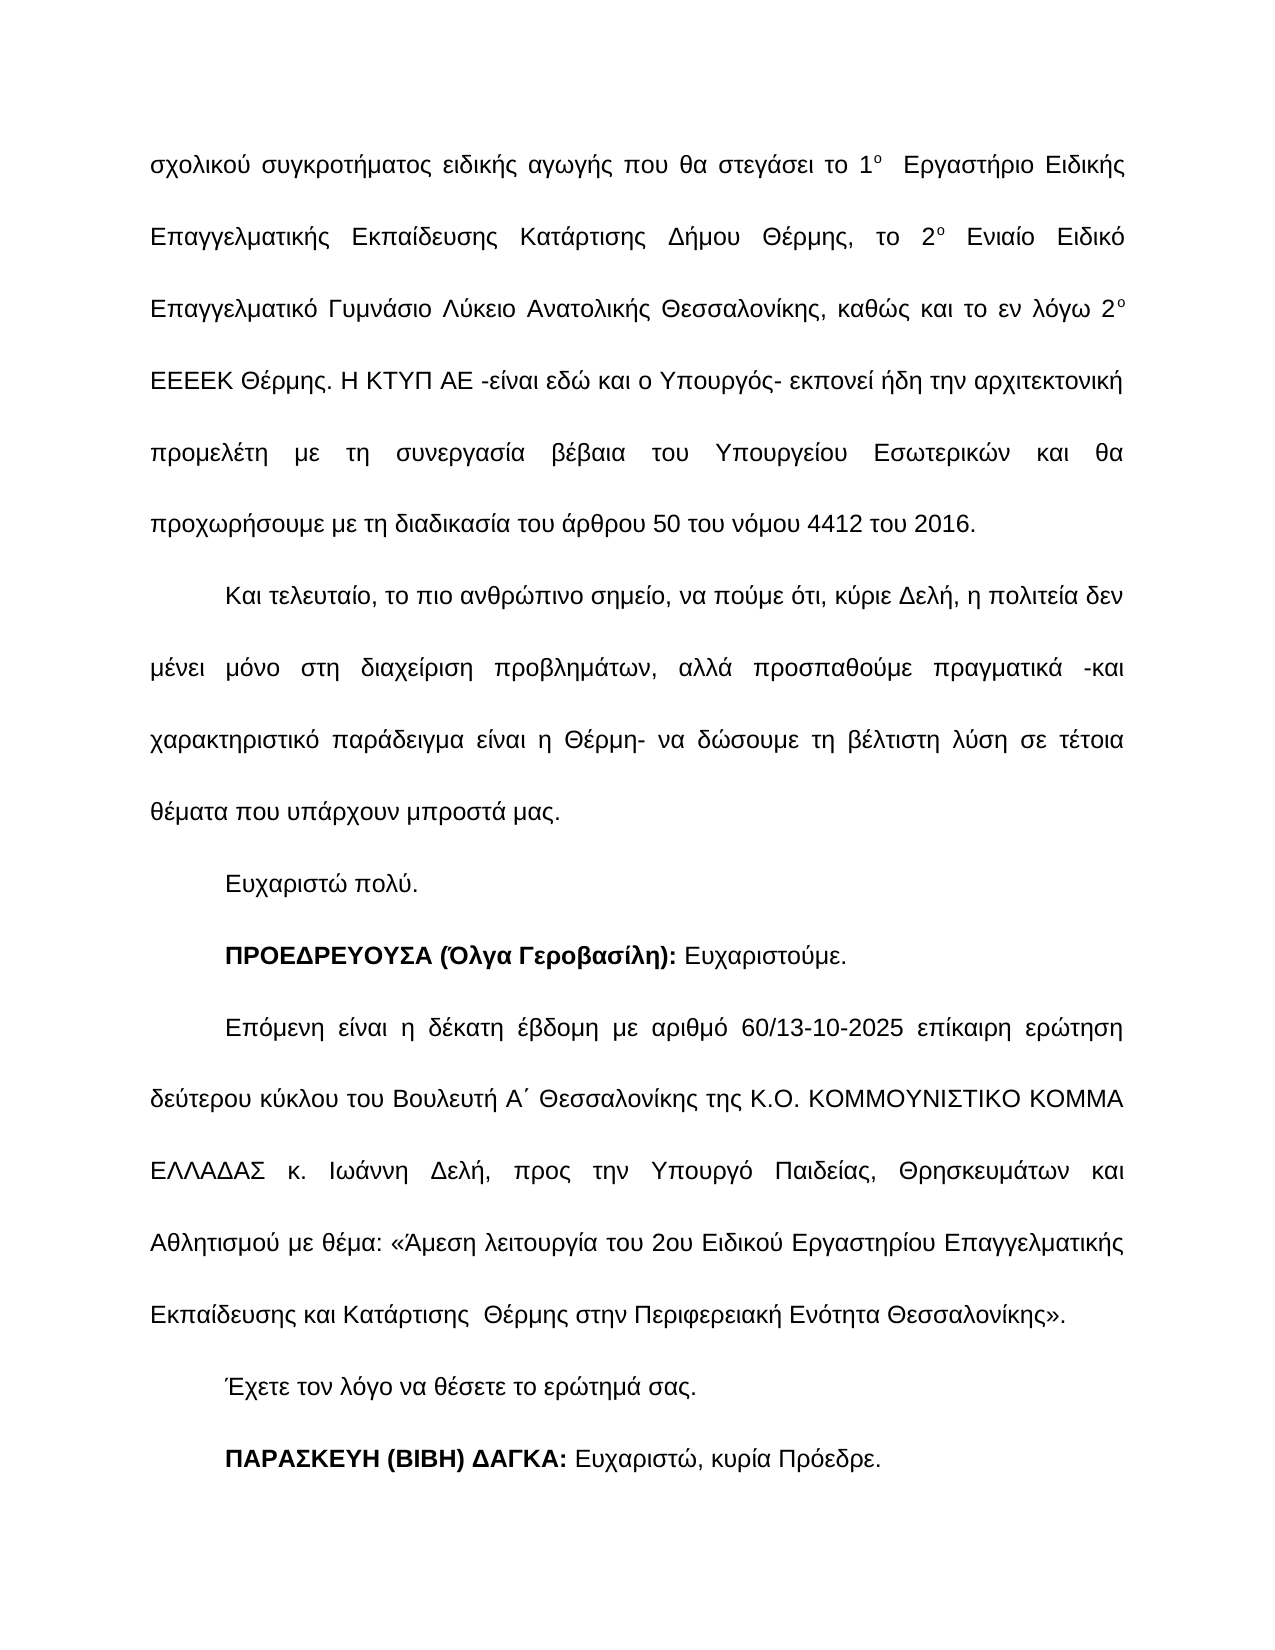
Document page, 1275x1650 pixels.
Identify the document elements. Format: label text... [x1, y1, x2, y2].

text ΠΑΡΑΣΚΕΥΗ (ΒΙΒΗ) ΔΑΓΚΑ: Ευχαριστώ, κυρία Πρόεδρε. [150, 1444, 1125, 1472]
text Επόμενη είναι η δέκατη έβδομη με αριθμό 60/13-10-2025 επίκαιρη ερώτηση δεύτερου κύκλου του Βουλευτή Α΄ Θεσσαλονίκης της Κ.Ο. ΚΟΜΜΟΥΝΙΣΤΙΚΟ ΚΟΜΜΑ ΕΛΛΑΔΑΣ κ. Ιωάννη Δελή, προς την Υπουργό Παιδείας, Θρησκευμάτων και Αθλητισμού με θέμα: «Άμεση λειτουργία του 2ου Ειδικού Εργαστηρίου Επαγγελματικής Εκπαίδευσης και Κατάρτισης Θέρμης στην Περιφερειακή Ενότητα Θεσσαλονίκης». [150, 1012, 1125, 1329]
text Και τελευταίο, το πιο ανθρώπινο σημείο, να πούμε ότι, κύριε Δελή, η πολιτεία δεν μένει μόνο στη διαχείριση προβλημάτων, αλλά προσπαθούμε πραγματικά -και χαρακτηριστικό παράδειγμα είναι η Θέρμη- να δώσουμε τη βέλτιστη λύση σε τέτοια θέματα που υπάρχουν μπροστά μας. [150, 581, 1125, 826]
text ΠΡΟΕΔΡΕΥΟΥΣΑ (Όλγα Γεροβασίλη): Ευχαριστούμε. [150, 941, 1125, 969]
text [150, 150, 1125, 538]
text Έχετε τον λόγο να θέσετε το ερώτημά σας. [150, 1372, 1125, 1401]
text Ευχαριστώ πολύ. [150, 869, 1125, 897]
